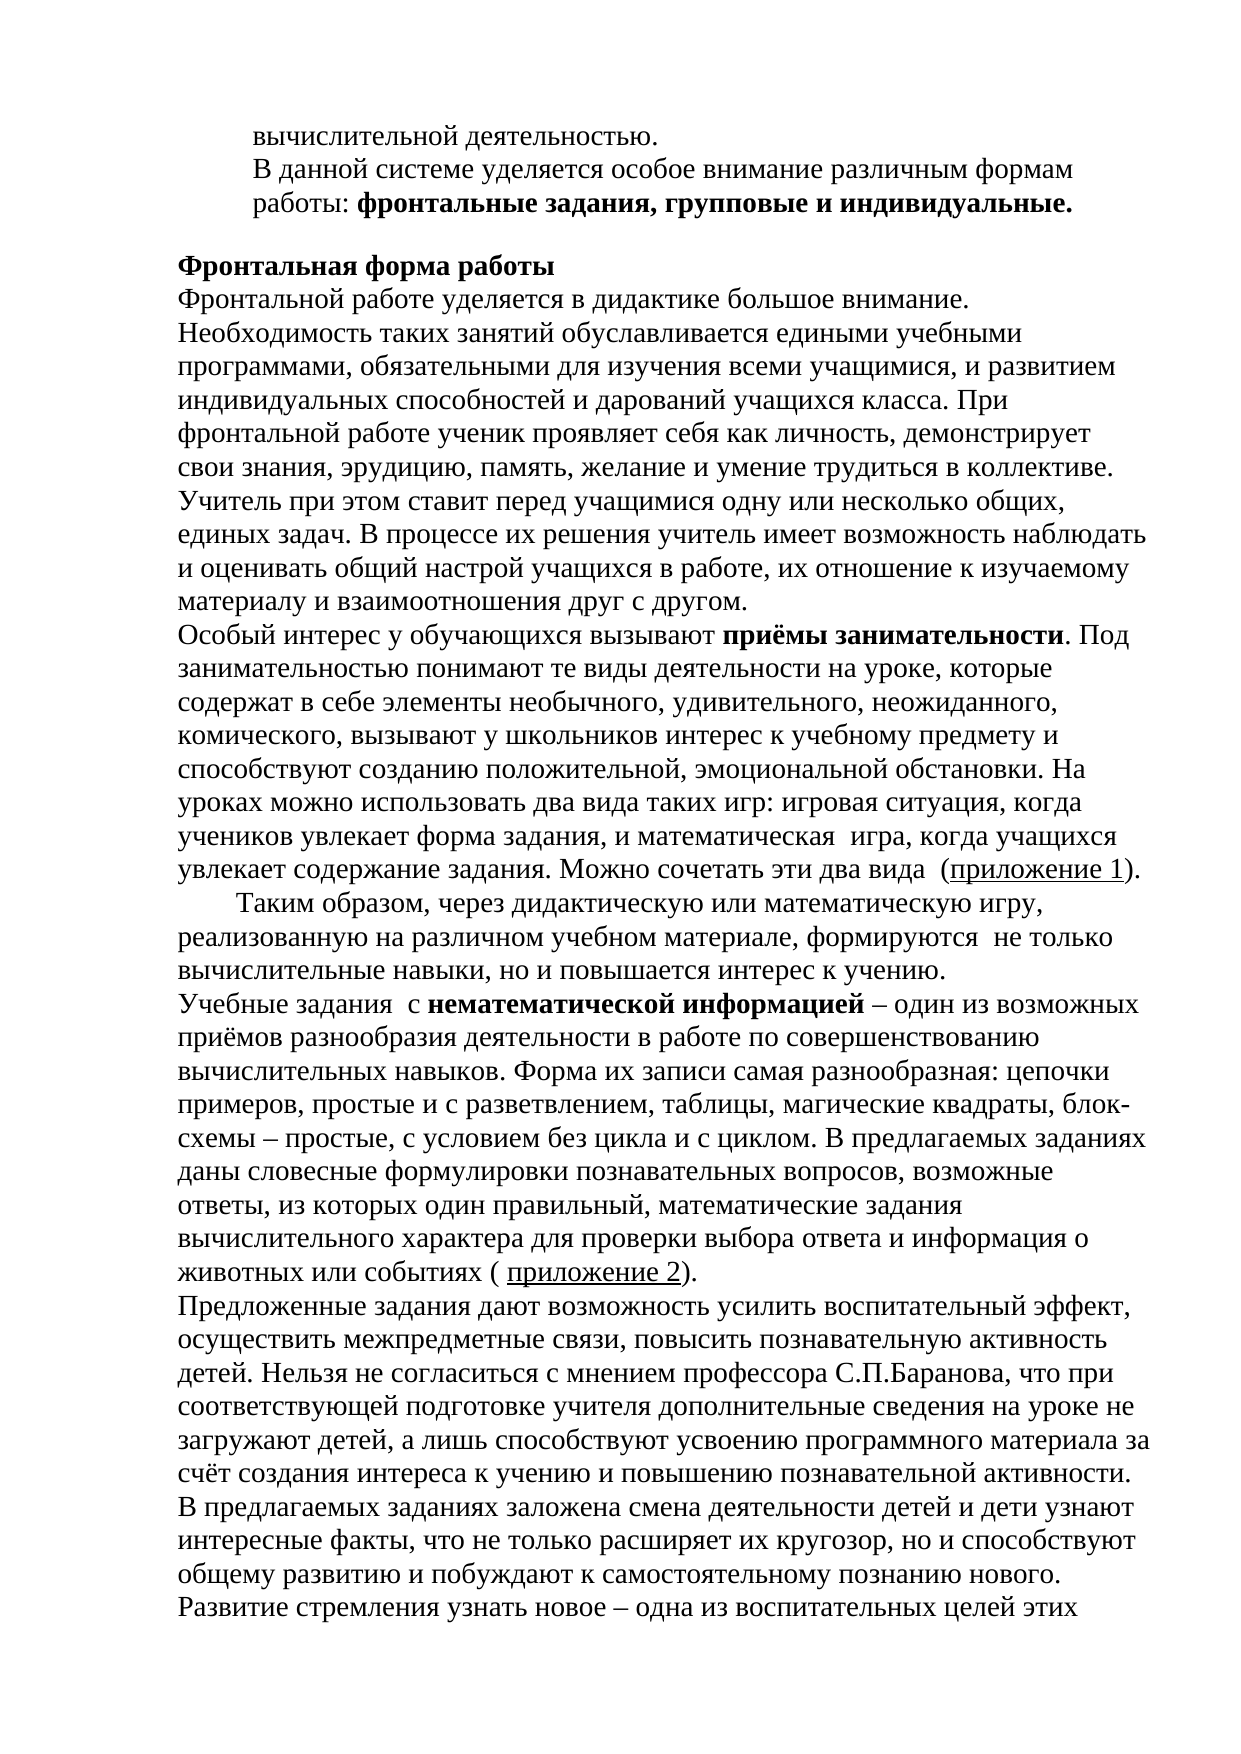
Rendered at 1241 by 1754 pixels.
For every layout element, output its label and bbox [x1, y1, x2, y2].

text [252, 118, 1152, 219]
text [177, 248, 1152, 1623]
